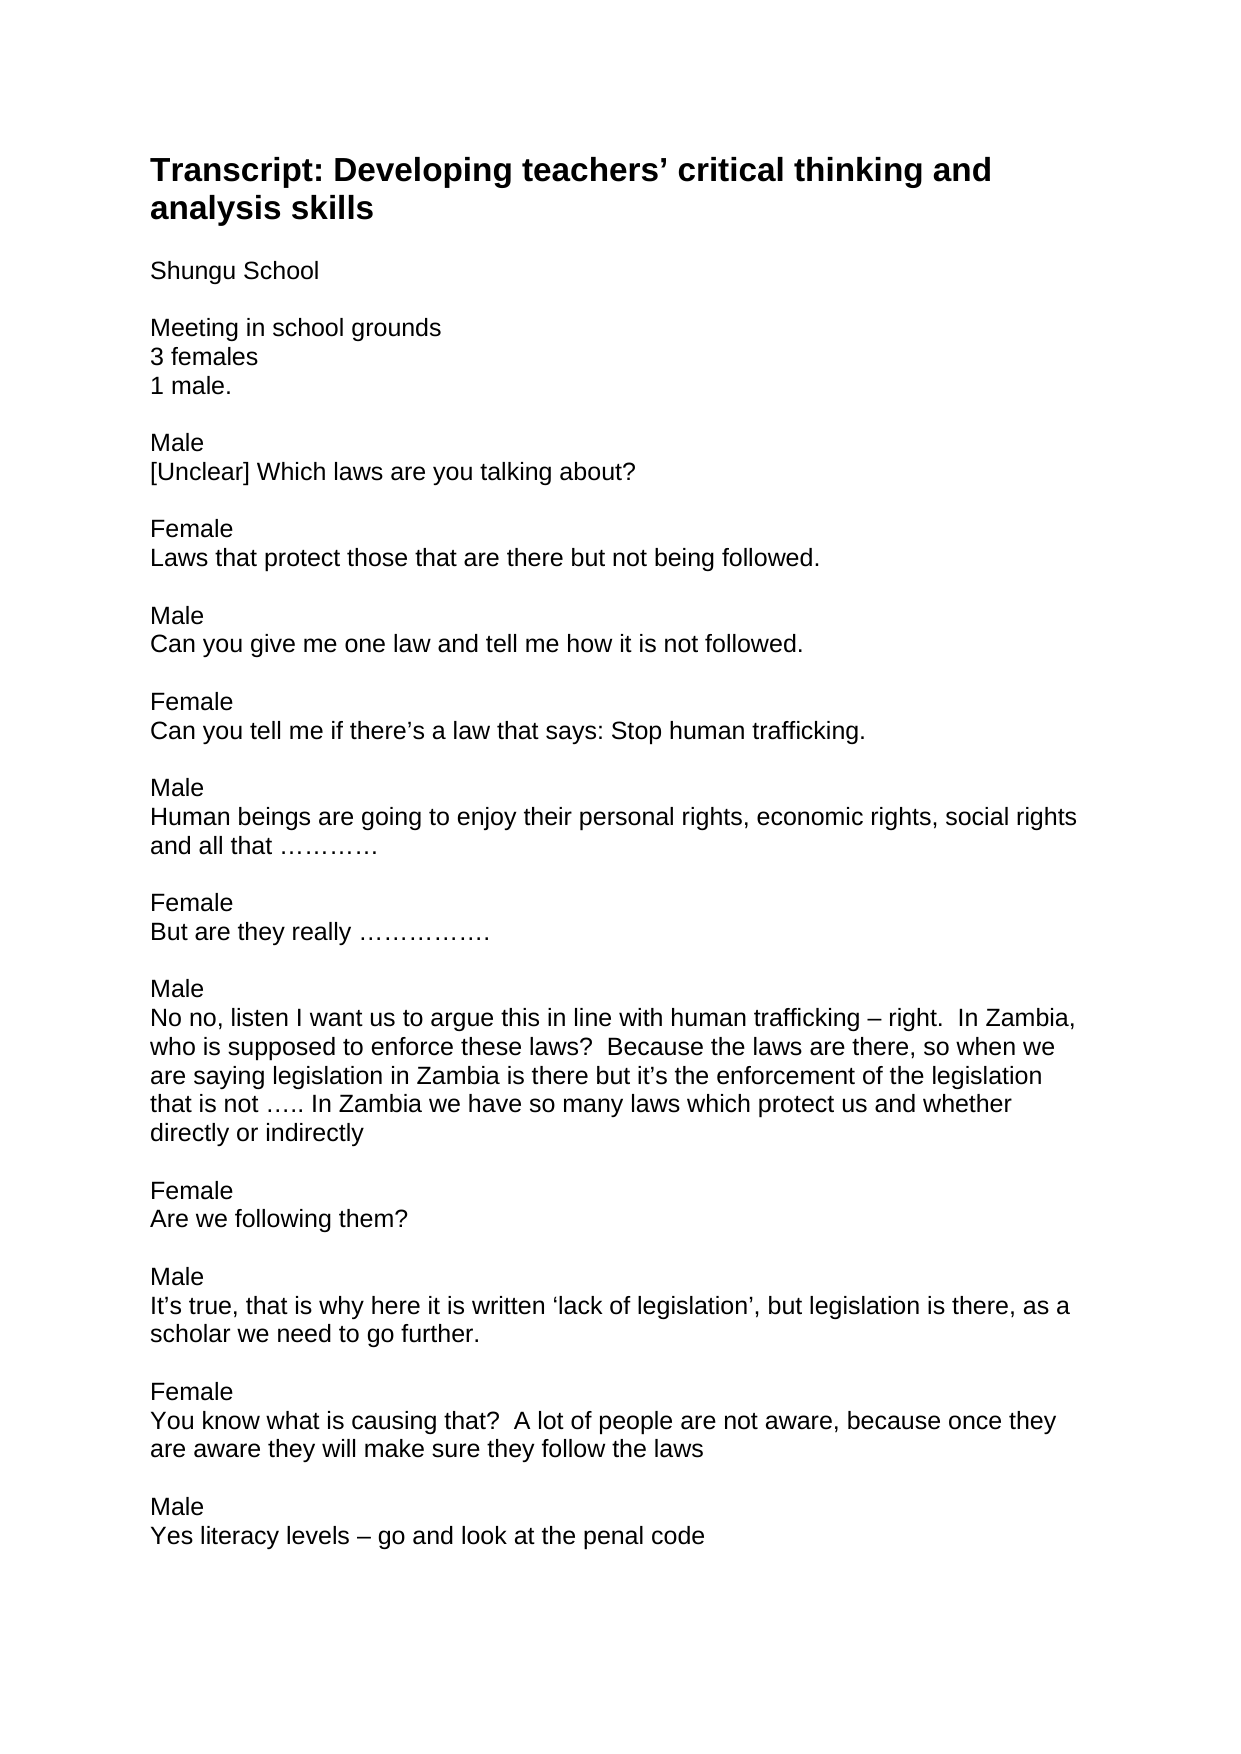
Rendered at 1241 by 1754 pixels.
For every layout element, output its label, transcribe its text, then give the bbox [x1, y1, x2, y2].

text Female [150, 1377, 1090, 1406]
text Male [150, 601, 1090, 629]
text It’s true, that is why here it is written ‘lack of legislation’, but legislation is there, as a scholar we need to go further. [150, 1291, 1090, 1348]
text Can you give me one law and tell me how it is not followed. [150, 629, 1090, 658]
text Female [150, 687, 1090, 716]
text Female [150, 888, 1090, 917]
text Shungu School [150, 256, 1090, 284]
text No no, listen I want us to argue this in line with human trafficking – right. In Zambia, who is supposed to enforce these laws? Because the laws are there, so when we are saying legislation in Zambia is there but it’s the enforcement of the legislation that is not ….. In Zambia we have so many laws which protect us and whether directly or indirectly [150, 1003, 1090, 1147]
text Male [150, 1492, 1090, 1521]
text Male [150, 974, 1090, 1003]
text Can you tell me if there’s a law that says: Stop human trafficking. [150, 716, 1090, 744]
text Male [150, 1262, 1090, 1291]
text Yes literacy levels – go and look at the penal code [150, 1521, 1090, 1549]
text 1 male. [150, 371, 1090, 399]
text Male [150, 773, 1090, 802]
text 3 females [150, 342, 1090, 371]
text You know what is causing that? A lot of people are not aware, because once they are aware they will make sure they follow the laws [150, 1406, 1090, 1463]
text Laws that protect those that are there but not being followed. [150, 543, 1090, 572]
text Transcript: Developing teachers’ critical thinking and analysis skills [150, 150, 1090, 227]
text Human beings are going to enjoy their personal rights, economic rights, social rights and all that ………… [150, 802, 1090, 859]
text [Unclear] Which laws are you talking about? [150, 457, 1090, 486]
text Male [150, 428, 1090, 457]
text Female [150, 514, 1090, 543]
text Are we following them? [150, 1204, 1090, 1233]
text Meeting in school grounds [150, 313, 1090, 342]
text But are they really ……………. [150, 917, 1090, 946]
text Female [150, 1176, 1090, 1204]
